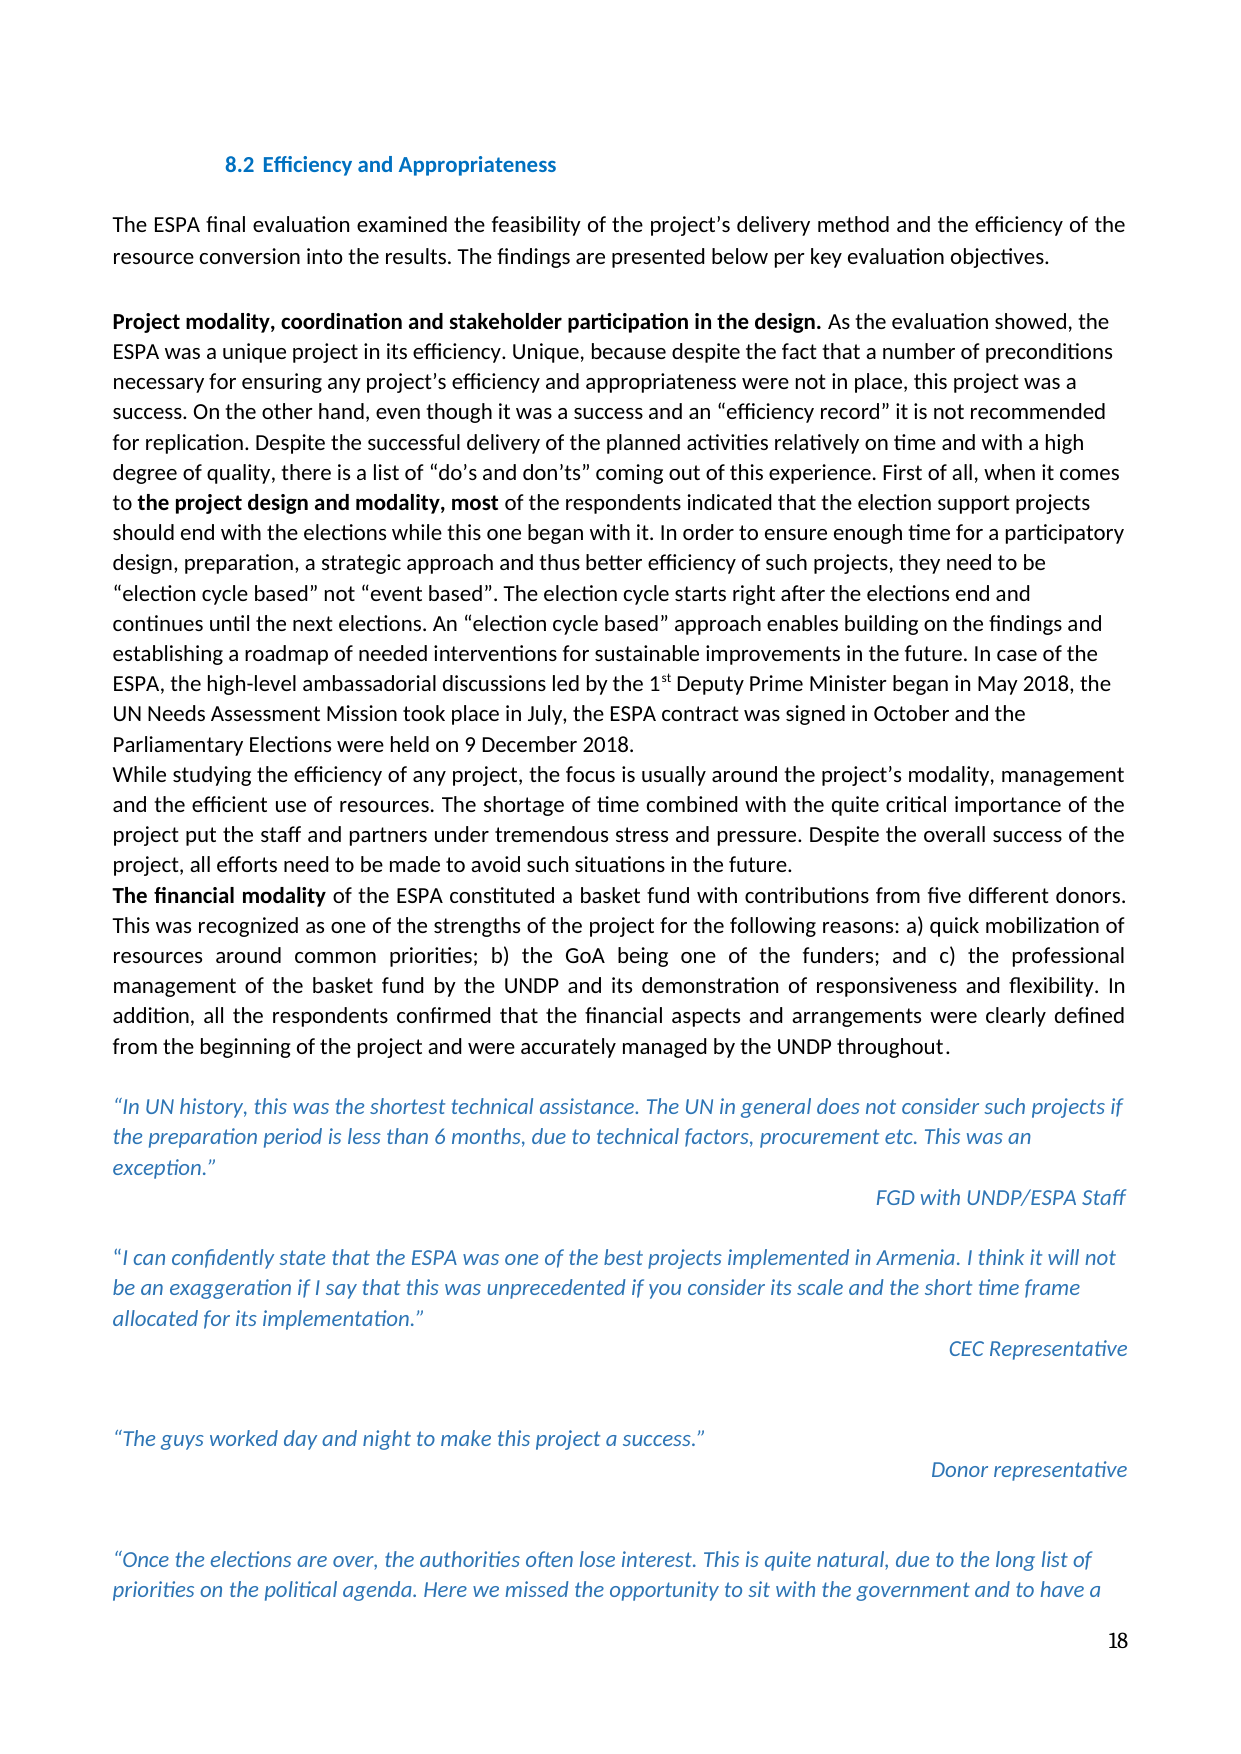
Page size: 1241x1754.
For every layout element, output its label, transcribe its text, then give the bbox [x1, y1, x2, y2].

text “In UN history, this was the shortest technical assistance. The UN in general does not consider such projects if the preparation period is less than 6 months, due to technical factors, procurement etc. This was an exception.” [112, 1092, 1128, 1181]
text The ESPA final evaluation examined the feasibility of the project’s delivery method and the efficiency of the resource conversion into the results. The findings are presented below per key evaluation objectives. [112, 210, 1128, 270]
text While studying the efficiency of any project, the focus is usually around the project’s modality, management and the efficient use of resources. The shortage of time combined with the quite critical importance of the project put the staff and partners under tremendous stress and pressure. Despite the overall success of the project, all efforts need to be made to avoid such situations in the future. [112, 760, 1128, 878]
subtitle Efficiency and Appropriateness [225, 150, 1128, 178]
text Donor representative [112, 1455, 1128, 1483]
text CEC Representative [112, 1334, 1128, 1362]
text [112, 1545, 1128, 1603]
text FGD with UNDP/ESPA Staff [112, 1183, 1128, 1211]
text Project modality, coordination and stakeholder participation in the design. As the evaluation showed, the ESPA was a unique project in its efficiency. Unique, because despite the fact that a number of preconditions necessary for ensuring any project’s efficiency and appropriateness were not in place, this project was a success. On the other hand, even though it was a success and an “efficiency record” it is not recommended for replication. Despite the successful delivery of the planned activities relatively on time and with a high degree of quality, there is a list of “do’s and don’ts” coming out of this experience. First of all, when it comes to the project design and modality, most of the respondents indicated that the election support projects should end with the elections while this one began with it. In order to ensure enough time for a participatory design, preparation, a strategic approach and thus better efficiency of such projects, they need to be “election cycle based” not “event based”. The election cycle starts right after the elections end and continues until the next elections. An “election cycle based” approach enables building on the findings and establishing a roadmap of needed interventions for sustainable improvements in the future. In case of the ESPA, the high-level ambassadorial discussions led by the 1st Deputy Prime Minister began in May 2018, the UN Needs Assessment Mission took place in July, the ESPA contract was signed in October and the Parliamentary Elections were held on 9 December 2018. [112, 307, 1128, 758]
text “I can confidently state that the ESPA was one of the best projects implemented in Armenia. I think it will not be an exaggeration if I say that this was unprecedented if you consider its scale and the short time frame allocated for its implementation.” [112, 1243, 1128, 1332]
text “The guys worked day and night to make this project a success.” [112, 1424, 1128, 1452]
text The financial modality of the ESPA constituted a basket fund with contributions from five different donors. This was recognized as one of the strengths of the project for the following reasons: a) quick mobilization of resources around common priorities; b) the GoA being one of the funders; and c) the professional management of the basket fund by the UNDP and its demonstration of responsiveness and flexibility. In addition, all the respondents confirmed that the financial aspects and arrangements were clearly defined from the beginning of the project and were accurately managed by the UNDP throughout. [112, 881, 1128, 1060]
